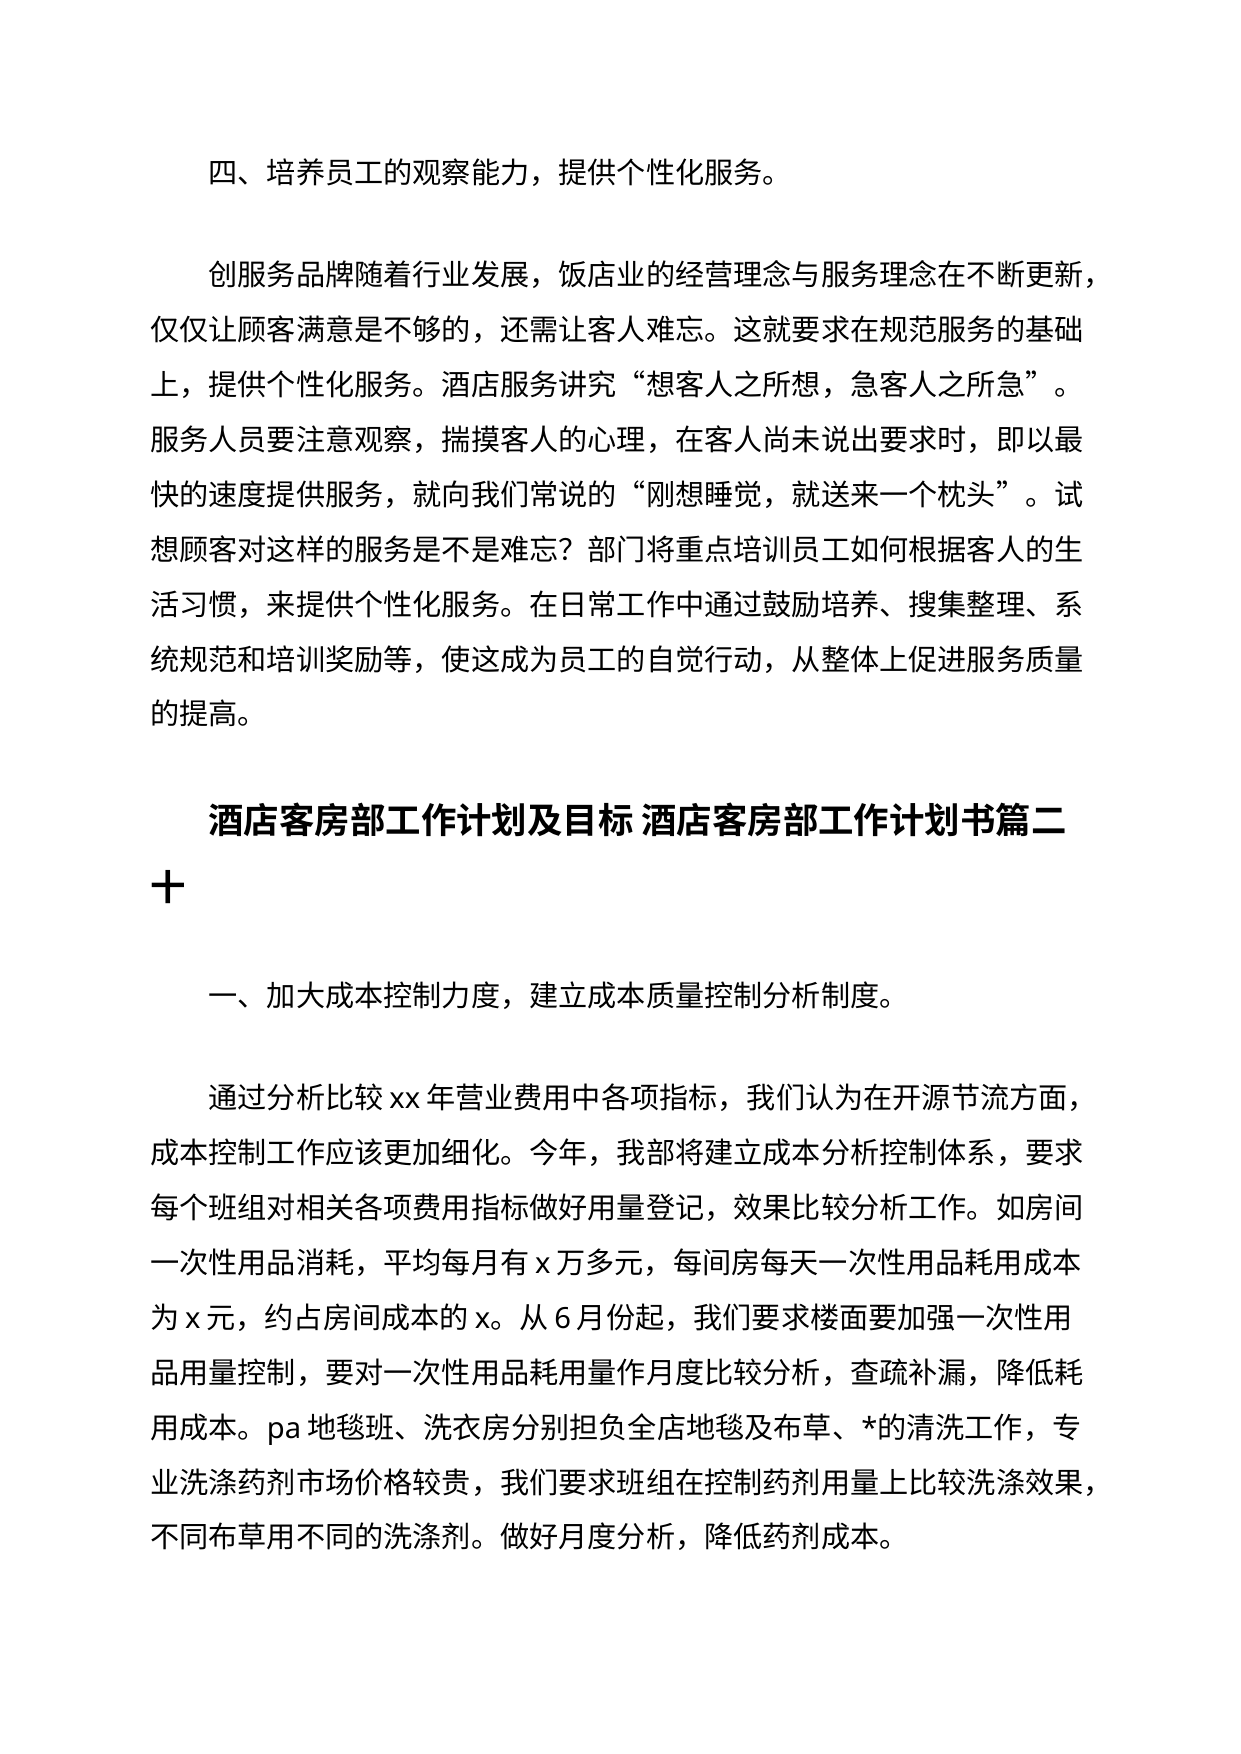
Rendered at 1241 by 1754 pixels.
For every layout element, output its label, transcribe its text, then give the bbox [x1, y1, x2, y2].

text 通过分析比较xx年营业费用中各项指标，我们认为在开源节流方面，成本控制工作应该更加细化。今年，我部将建立成本分析控制体系，要求每个班组对相关各项费用指标做好用量登记，效果比较分析工作。如房间一次性用品消耗，平均每月有x万多元，每间房每天一次性用品耗用成本为x元，约占房间成本的x。从6月份起，我们要求楼面要加强一次性用品用量控制，要对一次性用品耗用量作月度比较分析，查疏补漏，降低耗用成本。pa地毯班、洗衣房分别担负全店地毯及布草、*的清洗工作，专业洗涤药剂市场价格较贵，我们要求班组在控制药剂用量上比较洗涤效果，不同布草用不同的洗涤剂。做好月度分析，降低药剂成本。 [150, 1074, 1090, 1556]
text 创服务品牌随着行业发展，饭店业的经营理念与服务理念在不断更新，仅仅让顾客满意是不够的，还需让客人难忘。这就要求在规范服务的基础上，提供个性化服务。酒店服务讲究“想客人之所想，急客人之所急”。服务人员要注意观察，揣摸客人的心理，在客人尚未说出要求时，即以最快的速度提供服务，就向我们常说的“刚想睡觉，就送来一个枕头”。试想顾客对这样的服务是不是难忘？部门将重点培训员工如何根据客人的生活习惯，来提供个性化服务。在日常工作中通过鼓励培养、搜集整理、系统规范和培训奖励等，使这成为员工的自觉行动，从整体上促进服务质量的提高。 [150, 252, 1090, 733]
text 酒店客房部工作计划及目标 酒店客房部工作计划书篇二十 [150, 793, 1090, 911]
text 一、加大成本控制力度，建立成本质量控制分析制度。 [150, 973, 1090, 1015]
text 四、培养员工的观察能力，提供个性化服务。 [150, 150, 1090, 192]
